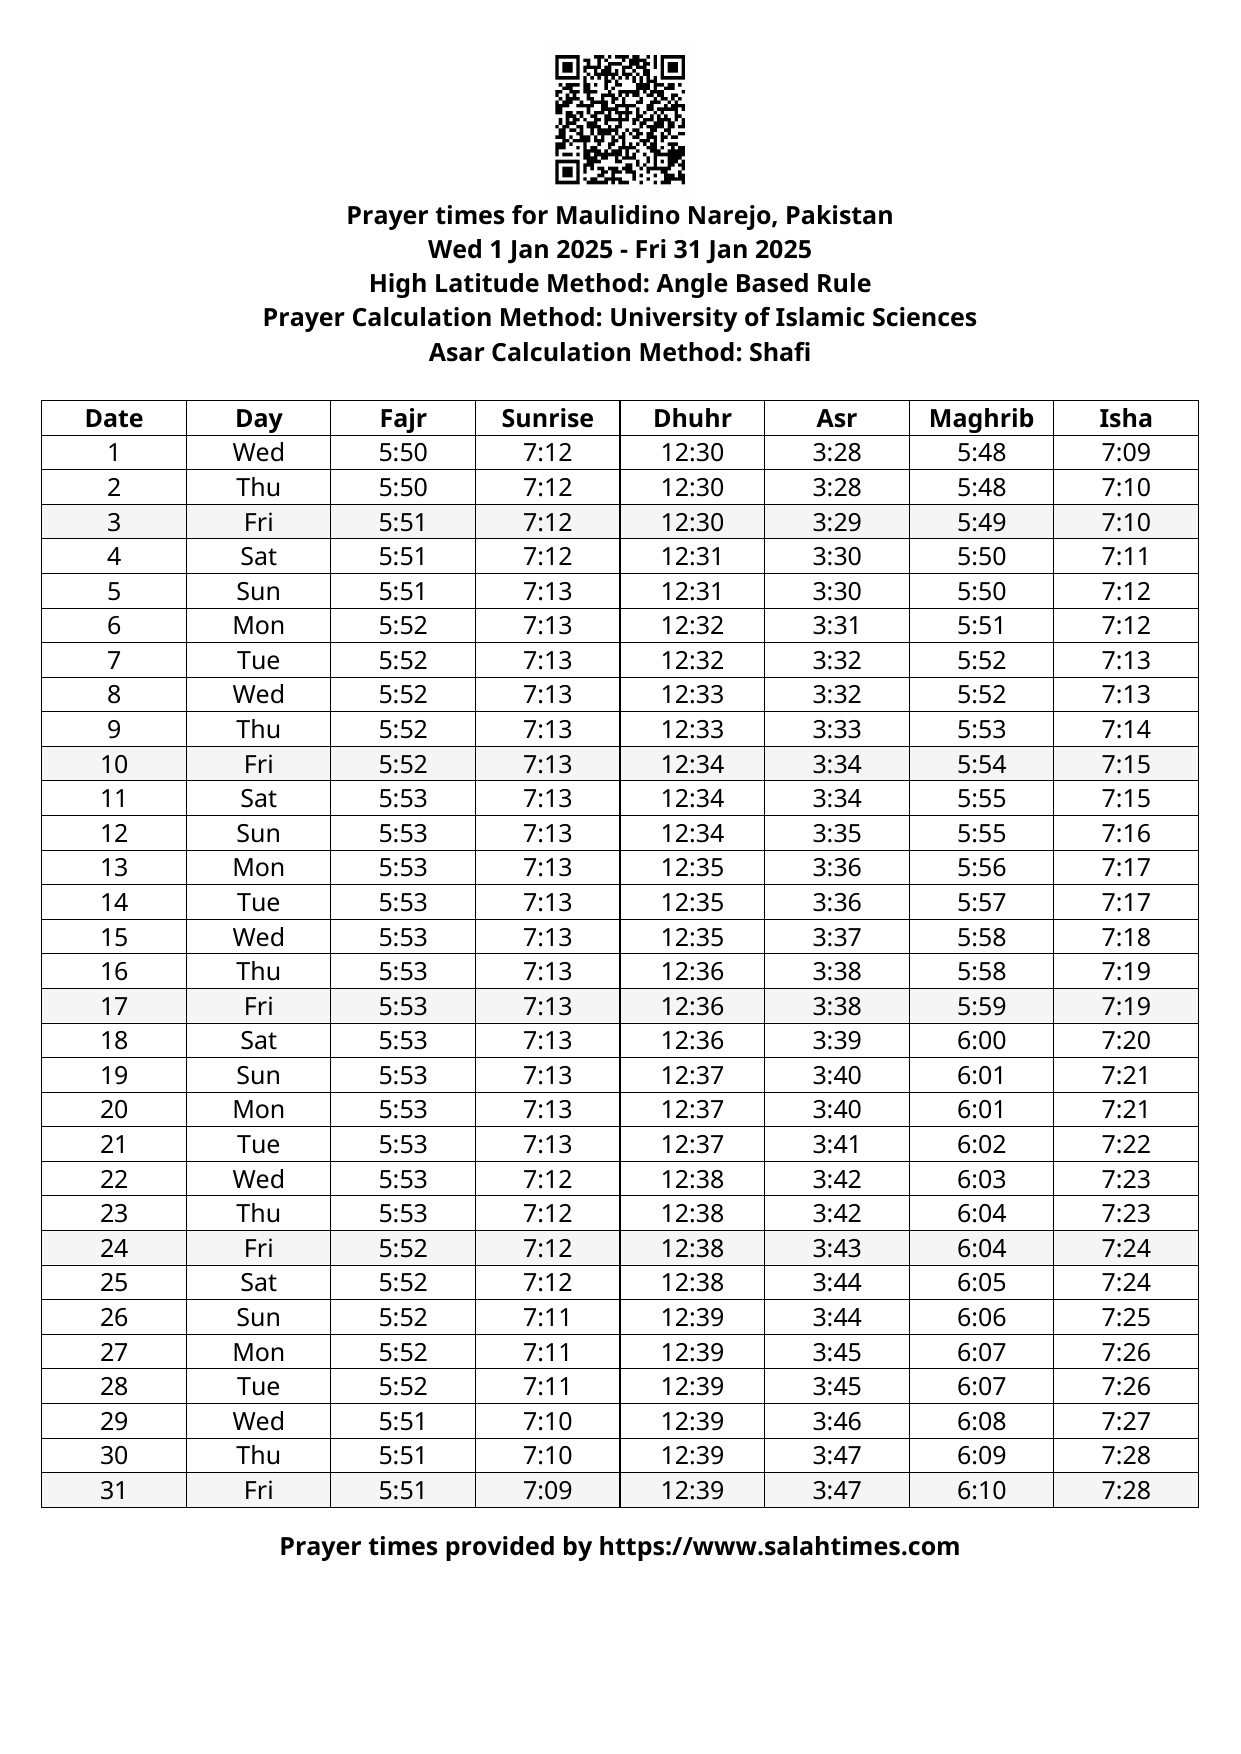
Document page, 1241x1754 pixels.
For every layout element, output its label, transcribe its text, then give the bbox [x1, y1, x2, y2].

table_cell 3:31 [765, 609, 909, 642]
table_cell Sun [187, 574, 330, 607]
table_cell 5:52 [331, 1231, 475, 1264]
table_cell 2 [42, 470, 186, 504]
table_cell 5:53 [331, 1093, 475, 1126]
text Asar Calculation Method: Shafi [42, 334, 1198, 368]
table_cell 7:13 [476, 851, 619, 884]
table_cell 5:57 [910, 885, 1053, 919]
table_cell 6:09 [910, 1439, 1053, 1472]
table_cell 3:40 [765, 1093, 909, 1126]
table_cell 26 [42, 1300, 186, 1334]
table_cell 7:13 [476, 1058, 619, 1092]
table_cell 7:21 [1054, 1093, 1198, 1126]
table_cell 12:39 [621, 1404, 764, 1437]
table_cell 3:45 [765, 1335, 909, 1368]
table_cell 12:38 [621, 1162, 764, 1195]
table_cell 6:04 [910, 1196, 1053, 1230]
table_cell 5:53 [331, 1162, 475, 1195]
table_cell 30 [42, 1439, 186, 1472]
table_cell 12:38 [621, 1231, 764, 1264]
table_cell Fri [187, 1473, 330, 1507]
table_cell 5:53 [331, 885, 475, 919]
table_cell 16 [42, 954, 186, 988]
table_cell Thu [187, 1196, 330, 1230]
table_cell 5:53 [331, 1024, 475, 1057]
table_cell Sun [187, 816, 330, 849]
table_cell 12:30 [621, 470, 764, 504]
table_cell 3:41 [765, 1127, 909, 1161]
table_cell 12:38 [621, 1266, 764, 1299]
table_cell 3:28 [765, 470, 909, 504]
table_cell 3:37 [765, 920, 909, 953]
table_cell 5:51 [331, 574, 475, 607]
table_cell 3:35 [765, 816, 909, 849]
table_cell 12:37 [621, 1058, 764, 1092]
table_cell 7:11 [476, 1300, 619, 1334]
table_cell 5:52 [910, 643, 1053, 677]
table_cell Sat [187, 781, 330, 815]
table_cell Fri [187, 747, 330, 780]
table_cell 5:53 [331, 1127, 475, 1161]
table_cell 7:11 [476, 1335, 619, 1368]
table_cell 7:13 [476, 712, 619, 746]
table_cell 7:17 [1054, 851, 1198, 884]
table_cell 5:53 [331, 1058, 475, 1092]
table_cell 3:36 [765, 851, 909, 884]
table_cell 7:13 [476, 574, 619, 607]
table_cell 5:55 [910, 781, 1053, 815]
text Prayer Calculation Method: University of Islamic Sciences [42, 300, 1198, 334]
table_cell 5:49 [910, 505, 1053, 538]
table_cell 7:28 [1054, 1439, 1198, 1472]
table_cell 25 [42, 1266, 186, 1299]
table_cell 3:28 [765, 436, 909, 469]
table_cell 12:34 [621, 747, 764, 780]
table_cell 3:42 [765, 1162, 909, 1195]
table_cell 7:10 [1054, 505, 1198, 538]
table_cell 23 [42, 1196, 186, 1230]
table_cell 7:12 [476, 1162, 619, 1195]
table_cell 6:00 [910, 1024, 1053, 1057]
table_cell 12:32 [621, 609, 764, 642]
table_cell 7:09 [476, 1473, 619, 1507]
table_cell 3:45 [765, 1369, 909, 1403]
table_cell 3:40 [765, 1058, 909, 1092]
table_cell 7:13 [476, 1093, 619, 1126]
table_cell 7:13 [476, 609, 619, 642]
table_cell 22 [42, 1162, 186, 1195]
table_cell 3:43 [765, 1231, 909, 1264]
table_cell 20 [42, 1093, 186, 1126]
table_cell 12:39 [621, 1300, 764, 1334]
table_cell 3:46 [765, 1404, 909, 1437]
table_cell 12:36 [621, 1024, 764, 1057]
table_cell 12:35 [621, 851, 764, 884]
table_cell 3 [42, 505, 186, 538]
table_cell 7:12 [476, 539, 619, 573]
text Prayer times provided by https://www.salahtimes.com [42, 1528, 1198, 1563]
table_cell 7 [42, 643, 186, 677]
table_cell 12:30 [621, 505, 764, 538]
table_cell 5:51 [331, 539, 475, 573]
table_cell 6:07 [910, 1369, 1053, 1403]
table_cell 7:12 [476, 470, 619, 504]
table_cell 4 [42, 539, 186, 573]
table_cell Mon [187, 1335, 330, 1368]
table_cell 7:11 [476, 1369, 619, 1403]
table_cell 7:12 [476, 505, 619, 538]
table_cell Thu [187, 954, 330, 988]
table_cell 7:21 [1054, 1058, 1198, 1092]
table_cell 21 [42, 1127, 186, 1161]
table_cell 17 [42, 989, 186, 1022]
text High Latitude Method: Angle Based Rule [42, 266, 1198, 300]
table_cell 8 [42, 678, 186, 711]
table_cell 24 [42, 1231, 186, 1264]
table_cell 12:30 [621, 436, 764, 469]
table_cell 3:44 [765, 1266, 909, 1299]
table_cell 5:53 [331, 1196, 475, 1230]
table_cell 12:35 [621, 885, 764, 919]
table_cell Tue [187, 643, 330, 677]
table_cell 12:36 [621, 989, 764, 1022]
table_cell 7:11 [1054, 539, 1198, 573]
table_cell 5:53 [331, 989, 475, 1022]
table_cell 3:39 [765, 1024, 909, 1057]
table_cell Sun [187, 1058, 330, 1092]
table_cell 5:51 [331, 505, 475, 538]
table_cell 7:13 [476, 678, 619, 711]
table_cell 12 [42, 816, 186, 849]
table_cell 11 [42, 781, 186, 815]
table_cell 6 [42, 609, 186, 642]
table_cell 12:37 [621, 1127, 764, 1161]
table_cell 7:15 [1054, 781, 1198, 815]
table_cell Wed [187, 920, 330, 953]
table_cell 5:53 [331, 920, 475, 953]
table_cell 12:35 [621, 920, 764, 953]
table_cell Fri [187, 505, 330, 538]
table_cell 7:24 [1054, 1266, 1198, 1299]
table_cell 6:08 [910, 1404, 1053, 1437]
table_cell 3:38 [765, 989, 909, 1022]
table_cell Sat [187, 539, 330, 573]
table_cell 7:15 [1054, 747, 1198, 780]
table_cell 7:26 [1054, 1369, 1198, 1403]
table_cell 5:52 [331, 1266, 475, 1299]
table_cell Wed [187, 1162, 330, 1195]
table_cell 5:52 [331, 609, 475, 642]
table_cell 5:51 [910, 609, 1053, 642]
table_cell 5:51 [331, 1439, 475, 1472]
table_cell 7:25 [1054, 1300, 1198, 1334]
table_cell 7:12 [476, 1196, 619, 1230]
table_cell 27 [42, 1335, 186, 1368]
table_cell 7:14 [1054, 712, 1198, 746]
table_cell 5:50 [910, 539, 1053, 573]
table_cell 7:13 [476, 1024, 619, 1057]
table_header Dhuhr [621, 401, 764, 434]
table_cell 7:13 [1054, 643, 1198, 677]
table_cell 12:31 [621, 574, 764, 607]
table_cell 12:33 [621, 678, 764, 711]
table_cell 12:39 [621, 1335, 764, 1368]
table_cell Fri [187, 1231, 330, 1264]
table_header Isha [1054, 401, 1198, 434]
table_cell Wed [187, 1404, 330, 1437]
table_cell 7:13 [1054, 678, 1198, 711]
table_cell Tue [187, 1127, 330, 1161]
table_cell 3:33 [765, 712, 909, 746]
table_cell 7:13 [476, 747, 619, 780]
table_cell 5:50 [331, 470, 475, 504]
table_cell 7:09 [1054, 436, 1198, 469]
table_header Maghrib [910, 401, 1053, 434]
table_header Sunrise [476, 401, 619, 434]
text Wed 1 Jan 2025 - Fri 31 Jan 2025 [42, 232, 1198, 266]
table_cell 5:55 [910, 816, 1053, 849]
table_cell 7:27 [1054, 1404, 1198, 1437]
table_cell 5:52 [331, 712, 475, 746]
table_cell 6:07 [910, 1335, 1053, 1368]
table_header Fajr [331, 401, 475, 434]
table_cell 6:05 [910, 1266, 1053, 1299]
table_cell 7:24 [1054, 1231, 1198, 1264]
table_cell 7:17 [1054, 885, 1198, 919]
table_cell Mon [187, 851, 330, 884]
table_cell Sun [187, 1300, 330, 1334]
table_cell 6:10 [910, 1473, 1053, 1507]
table_cell 6:02 [910, 1127, 1053, 1161]
table_cell 18 [42, 1024, 186, 1057]
table_cell 3:44 [765, 1300, 909, 1334]
table_cell 12:31 [621, 539, 764, 573]
table_cell 3:30 [765, 539, 909, 573]
table_cell 5:52 [331, 678, 475, 711]
table_cell 5:53 [331, 781, 475, 815]
table_cell 1 [42, 436, 186, 469]
table_cell 7:13 [476, 920, 619, 953]
table_cell 3:42 [765, 1196, 909, 1230]
table_cell 5:50 [910, 574, 1053, 607]
table_cell 7:12 [1054, 574, 1198, 607]
table_cell 9 [42, 712, 186, 746]
table_cell 12:39 [621, 1473, 764, 1507]
table_cell 12:39 [621, 1439, 764, 1472]
table_cell 7:22 [1054, 1127, 1198, 1161]
table_cell 7:10 [1054, 470, 1198, 504]
table_cell 31 [42, 1473, 186, 1507]
table_cell 7:23 [1054, 1196, 1198, 1230]
table_cell 5:52 [331, 643, 475, 677]
table_cell 7:23 [1054, 1162, 1198, 1195]
table_cell 12:33 [621, 712, 764, 746]
table_cell 29 [42, 1404, 186, 1437]
table_cell 3:38 [765, 954, 909, 988]
table_cell 3:47 [765, 1473, 909, 1507]
table_cell 5:53 [910, 712, 1053, 746]
table_cell 5:53 [331, 851, 475, 884]
table_header Day [187, 401, 330, 434]
table_cell 6:03 [910, 1162, 1053, 1195]
table_header Date [42, 401, 186, 434]
table_cell 5:59 [910, 989, 1053, 1022]
table_cell 7:12 [476, 436, 619, 469]
table_cell 7:13 [476, 816, 619, 849]
table_cell 7:12 [476, 1266, 619, 1299]
table_header Asr [765, 401, 909, 434]
table_cell 10 [42, 747, 186, 780]
table_cell 7:12 [476, 1231, 619, 1264]
table_cell 7:13 [476, 989, 619, 1022]
table_cell 5:50 [331, 436, 475, 469]
table_cell Sat [187, 1266, 330, 1299]
table_cell Tue [187, 885, 330, 919]
table_cell 7:13 [476, 885, 619, 919]
table_cell 5:53 [331, 954, 475, 988]
table_cell 12:34 [621, 816, 764, 849]
table_cell 7:10 [476, 1404, 619, 1437]
table_cell 3:34 [765, 781, 909, 815]
table_cell 7:28 [1054, 1473, 1198, 1507]
table_cell 3:36 [765, 885, 909, 919]
table_cell 6:01 [910, 1093, 1053, 1126]
table_cell 14 [42, 885, 186, 919]
table_cell 5:52 [331, 1335, 475, 1368]
table_cell 12:32 [621, 643, 764, 677]
table_cell 12:34 [621, 781, 764, 815]
table_cell 5:52 [331, 1369, 475, 1403]
table_cell 5:53 [331, 816, 475, 849]
table_cell 3:47 [765, 1439, 909, 1472]
table_cell Sat [187, 1024, 330, 1057]
table_cell 28 [42, 1369, 186, 1403]
table_cell Thu [187, 470, 330, 504]
table_cell 7:18 [1054, 920, 1198, 953]
table_cell Wed [187, 436, 330, 469]
table_cell 7:19 [1054, 989, 1198, 1022]
table_cell 5:48 [910, 436, 1053, 469]
table_cell 5:58 [910, 920, 1053, 953]
table_cell 12:37 [621, 1093, 764, 1126]
table_cell Fri [187, 989, 330, 1022]
table_cell 19 [42, 1058, 186, 1092]
table_cell 12:36 [621, 954, 764, 988]
table_cell 5:52 [910, 678, 1053, 711]
table_cell 7:13 [476, 954, 619, 988]
table_cell 3:29 [765, 505, 909, 538]
table_cell 5:56 [910, 851, 1053, 884]
table_cell 7:20 [1054, 1024, 1198, 1057]
table_cell 7:13 [476, 781, 619, 815]
table_cell 5:58 [910, 954, 1053, 988]
table_cell Wed [187, 678, 330, 711]
table_cell 5:51 [331, 1404, 475, 1437]
table_cell 6:04 [910, 1231, 1053, 1264]
table_cell 5 [42, 574, 186, 607]
text Prayer times for Maulidino Narejo, Pakistan [42, 198, 1198, 232]
table_cell Tue [187, 1369, 330, 1403]
table_cell 3:32 [765, 643, 909, 677]
table_cell 5:54 [910, 747, 1053, 780]
table_cell 7:12 [1054, 609, 1198, 642]
table_cell 5:48 [910, 470, 1053, 504]
table_cell 7:19 [1054, 954, 1198, 988]
table_cell 3:30 [765, 574, 909, 607]
table_cell Mon [187, 1093, 330, 1126]
table_cell 7:10 [476, 1439, 619, 1472]
table_cell 5:52 [331, 1300, 475, 1334]
table_cell Mon [187, 609, 330, 642]
table_cell 7:16 [1054, 816, 1198, 849]
table_cell 6:01 [910, 1058, 1053, 1092]
table_cell 3:32 [765, 678, 909, 711]
table_cell 5:52 [331, 747, 475, 780]
table_cell 12:38 [621, 1196, 764, 1230]
table_cell 13 [42, 851, 186, 884]
table_cell Thu [187, 1439, 330, 1472]
table_cell 6:06 [910, 1300, 1053, 1334]
table_cell Thu [187, 712, 330, 746]
table_cell 12:39 [621, 1369, 764, 1403]
table_cell 15 [42, 920, 186, 953]
table_cell 3:34 [765, 747, 909, 780]
table_cell 5:51 [331, 1473, 475, 1507]
table_cell 7:26 [1054, 1335, 1198, 1368]
table_cell 7:13 [476, 643, 619, 677]
picture [542, 41, 699, 198]
table_cell 7:13 [476, 1127, 619, 1161]
